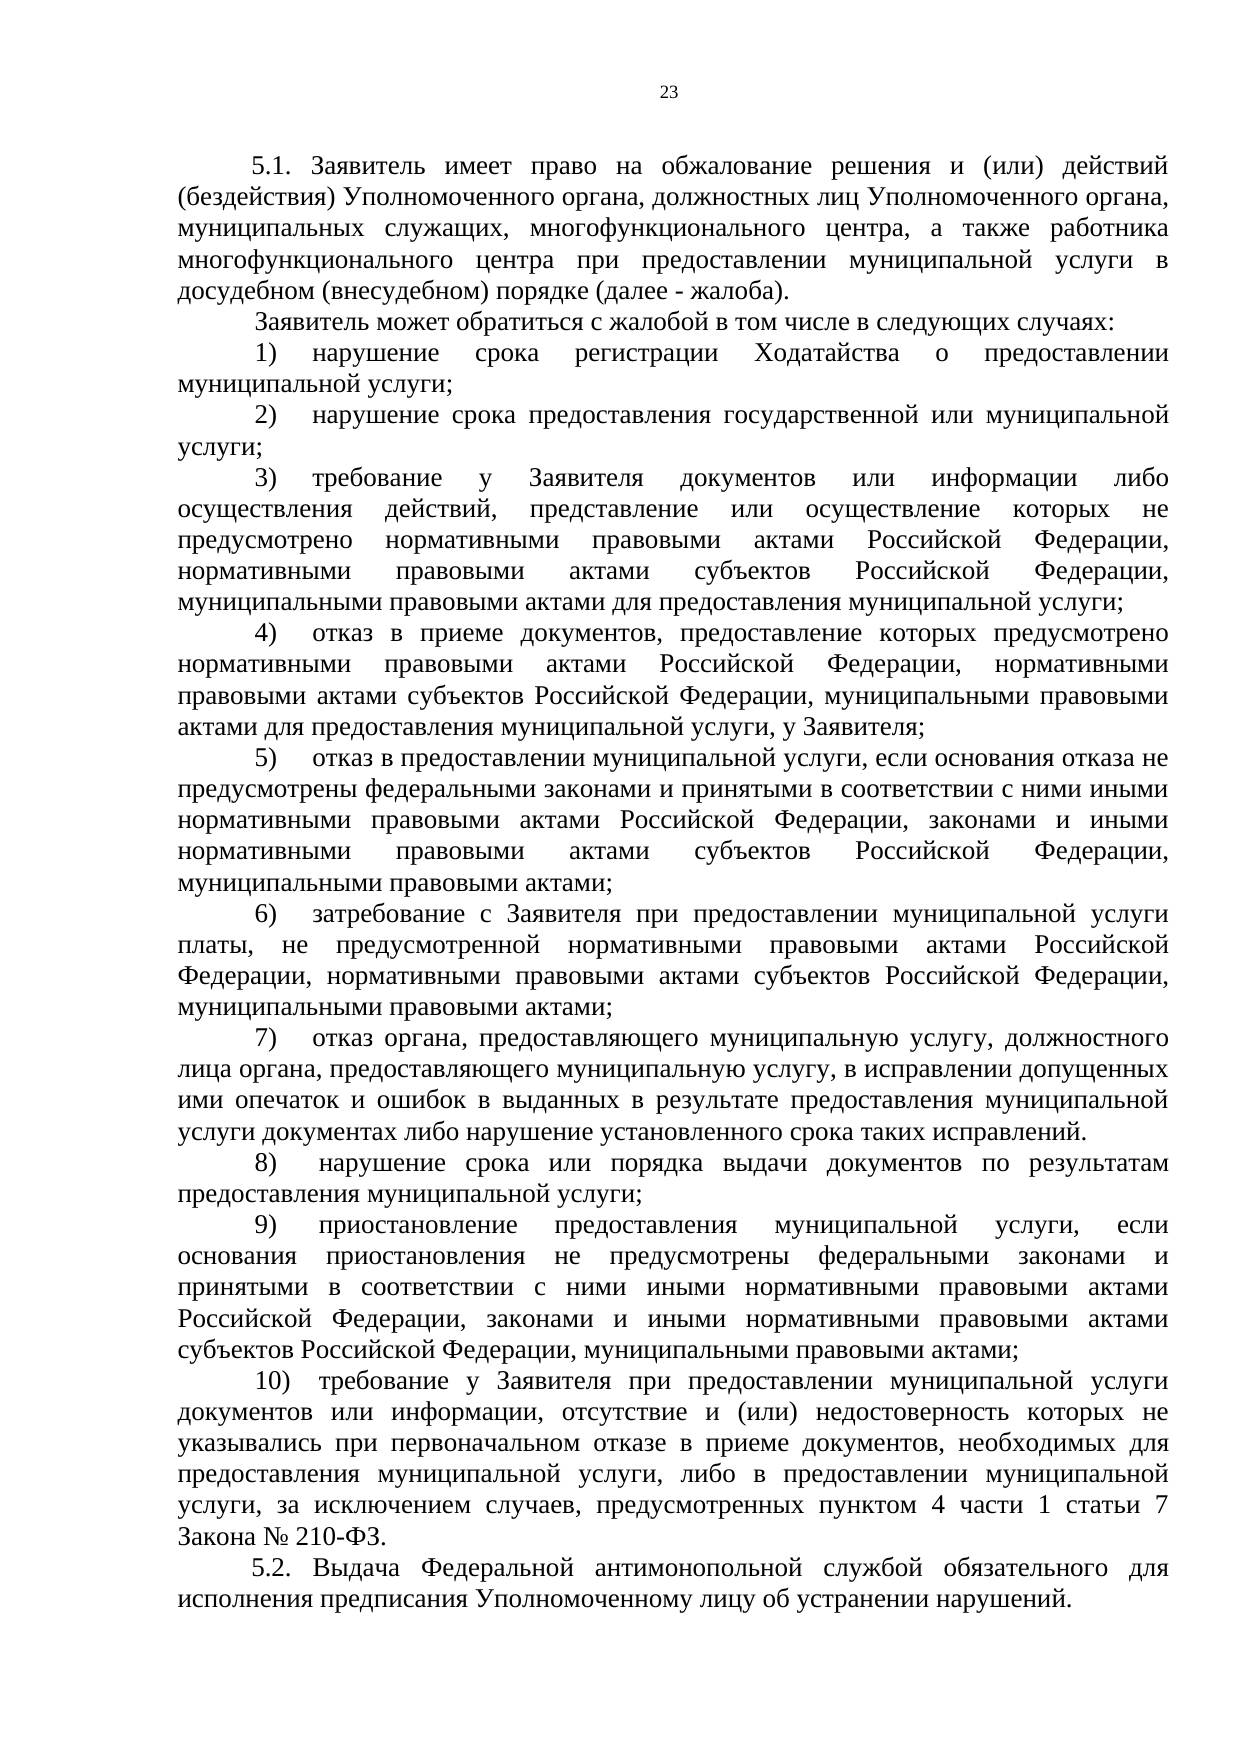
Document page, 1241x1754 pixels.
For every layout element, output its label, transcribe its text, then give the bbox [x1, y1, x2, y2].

list требование у Заявителя документов или информации либо осуществления действий, представление или осуществление которых не предусмотрено нормативными правовыми актами Российской Федерации, нормативными правовыми актами субъектов Российской Федерации, муниципальными правовыми актами для предоставления муниципальной услуги; [177, 461, 1170, 616]
list отказ в предоставлении муниципальной услуги, если основания отказа не предусмотрены федеральными законами и принятыми в соответствии с ними иными нормативными правовыми актами Российской Федерации, законами и иными нормативными правовыми актами субъектов Российской Федерации, муниципальными правовыми актами; [177, 741, 1170, 897]
list отказ в приеме документов, предоставление которых предусмотрено нормативными правовыми актами Российской Федерации, нормативными правовыми актами субъектов Российской Федерации, муниципальными правовыми актами для предоставления муниципальной услуги, у Заявителя; [177, 616, 1170, 741]
list нарушение срока или порядка выдачи документов по результатам предоставления муниципальной услуги; [177, 1146, 1170, 1208]
list требование у Заявителя при предоставлении муниципальной услуги документов или информации, отсутствие и (или) недостоверность которых не указывались при первоначальном отказе в приеме документов, необходимых для предоставления муниципальной услуги, либо в предоставлении муниципальной услуги, за исключением случаев, предусмотренных пунктом 4 части 1 статьи 7 Закона № 210-ФЗ. [177, 1364, 1170, 1551]
list приостановление предоставления муниципальной услуги, если основания приостановления не предусмотрены федеральными законами и принятыми в соответствии с ними иными нормативными правовыми актами Российской Федерации, законами и иными нормативными правовыми актами субъектов Российской Федерации, муниципальными правовыми актами; [177, 1208, 1170, 1364]
list нарушение срока регистрации Ходатайства о предоставлении муниципальной услуги; [177, 336, 1170, 398]
text Заявитель может обратиться с жалобой в том числе в следующих случаях: [177, 305, 1170, 336]
text 5.2. Выдача Федеральной антимонопольной службой обязательного для исполнения предписания Уполномоченному лицу об устранении нарушений. [177, 1551, 1170, 1613]
text 5.1. Заявитель имеет право на обжалование решения и (или) действий (бездействия) Уполномоченного органа, должностных лиц Уполномоченного органа, муниципальных служащих, многофункционального центра, а также работника многофункционального центра при предоставлении муниципальной услуги в досудебном (внесудебном) порядке (далее - жалоба). [177, 149, 1170, 305]
list отказ органа, предоставляющего муниципальную услугу, должностного лица органа, предоставляющего муниципальную услугу, в исправлении допущенных ими опечаток и ошибок в выданных в результате предоставления муниципальной услуги документах либо нарушение установленного срока таких исправлений. [177, 1021, 1170, 1146]
list нарушение срока предоставления государственной или муниципальной услуги; [177, 398, 1170, 461]
list затребование с Заявителя при предоставлении муниципальной услуги платы, не предусмотренной нормативными правовыми актами Российской Федерации, нормативными правовыми актами субъектов Российской Федерации, муниципальными правовыми актами; [177, 897, 1170, 1021]
